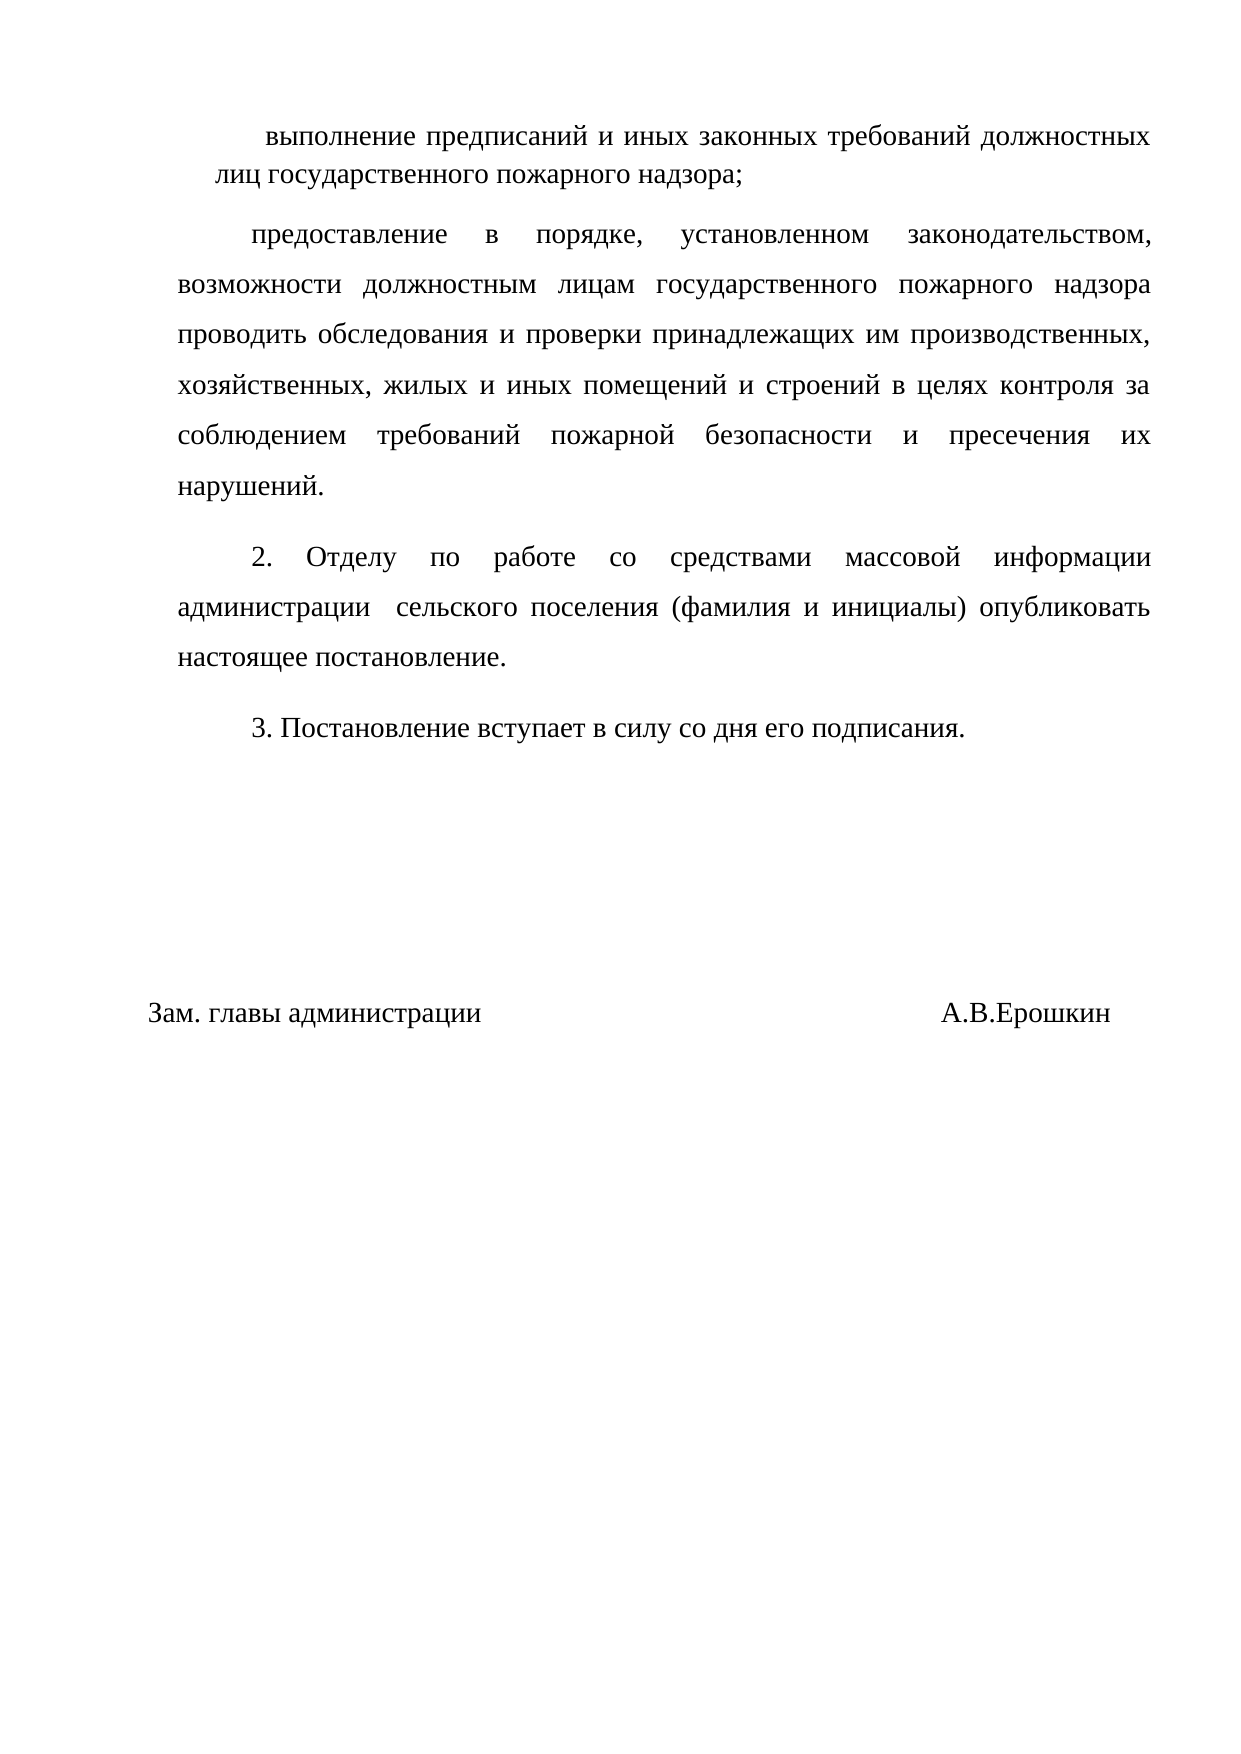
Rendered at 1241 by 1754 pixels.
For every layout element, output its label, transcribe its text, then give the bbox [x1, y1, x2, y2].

text предоставление в порядке, установленном законодательством, возможности должностным лицам государственного пожарного надзора проводить обследования и проверки принадлежащих им производственных, хозяйственных, жилых и иных помещений и строений в целях контроля за соблюдением требований пожарной безопасности и пресечения их нарушений. [177, 216, 1152, 501]
text выполнение предписаний и иных законных требований должностных лиц государственного пожарного надзора; [215, 118, 1152, 190]
text 3. Постановление вступает в силу со дня его подписания. [177, 711, 1152, 744]
text Зам. главы администрации А.В.Ерошкин [148, 995, 1152, 1029]
text 2. Отделу по работе со средствами массовой информации администрации сельского поселения (фамилия и инициалы) опубликовать настоящее постановление. [177, 539, 1152, 673]
